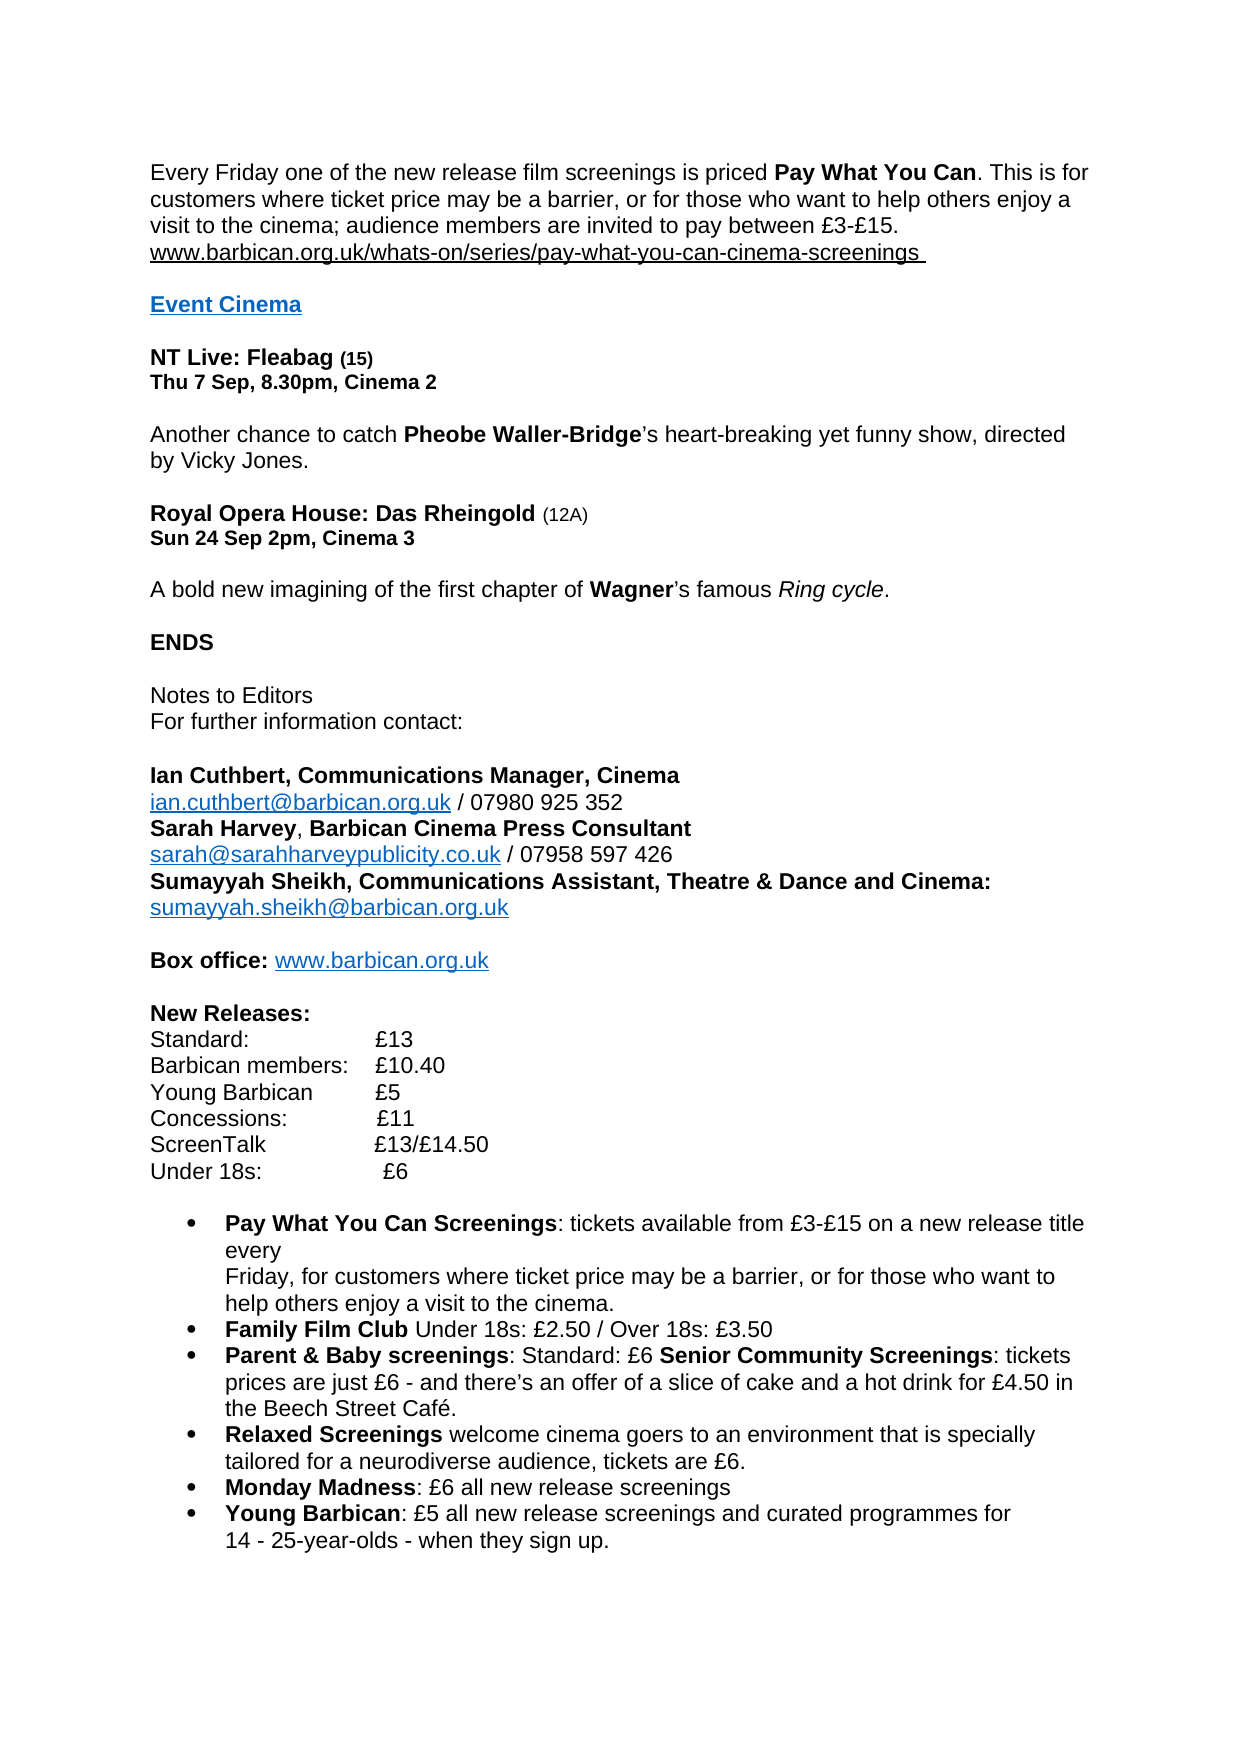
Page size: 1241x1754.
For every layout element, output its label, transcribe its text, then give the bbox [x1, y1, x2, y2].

text ScreenTalk £13/£14.50 Under 18s: £6 [150, 1131, 1090, 1184]
list Parent & Baby screenings: Standard: £6 Senior Community Screenings: tickets prices are just £6 - and there’s an offer of a slice of cake and a hot drink for £4.50 in the Beech Street Café. [187, 1342, 1090, 1421]
text Ian Cuthbert, Communications Manager, Cinema ian.cuthbert@barbican.org.uk / 07980 925 352 Sarah Harvey, Barbican Cinema Press Consultant sarah@sarahharveypublicity.co.uk / 07958 597 426 Sumayyah Sheikh, Communications Assistant, Theatre & Dance and Cinema: sumayyah.sheikh@barbican.org.uk Box office: www.barbican.org.uk New Releases: Standard: £13 Barbican members: £10.40 Young Barbican £5 Concessions: £11 [150, 762, 1090, 1131]
list Relaxed Screenings welcome cinema goers to an environment that is specially tailored for a neurodiverse audience, tickets are £6. [187, 1421, 1090, 1474]
list Monday Madness: £6 all new release screenings [187, 1474, 1090, 1500]
list Pay What You Can Screenings: tickets available from £3-£15 on a new release title every Friday, for customers where ticket price may be a barrier, or for those who want to help others enjoy a visit to the cinema. [187, 1210, 1090, 1316]
text Event Cinema NT Live: Fleabag (15) Thu 7 Sep, 8.30pm, Cinema 2 Another chance to catch Pheobe Waller-Bridge’s heart-breaking yet funny show, directed by Vicky Jones. [150, 291, 1090, 473]
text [150, 133, 1090, 265]
text Royal Opera House: Das Rheingold (12A) Sun 24 Sep 2pm, Cinema 3 A bold new imagining of the first chapter of Wagner’s famous Ring cycle. ENDS Notes to Editors For further information contact: [150, 499, 1090, 762]
list Family Film Club Under 18s: £2.50 / Over 18s: £3.50 [187, 1316, 1090, 1342]
list Young Barbican: £5 all new release screenings and curated programmes for 14 - 25-year-olds - when they sign up. [187, 1500, 1090, 1553]
